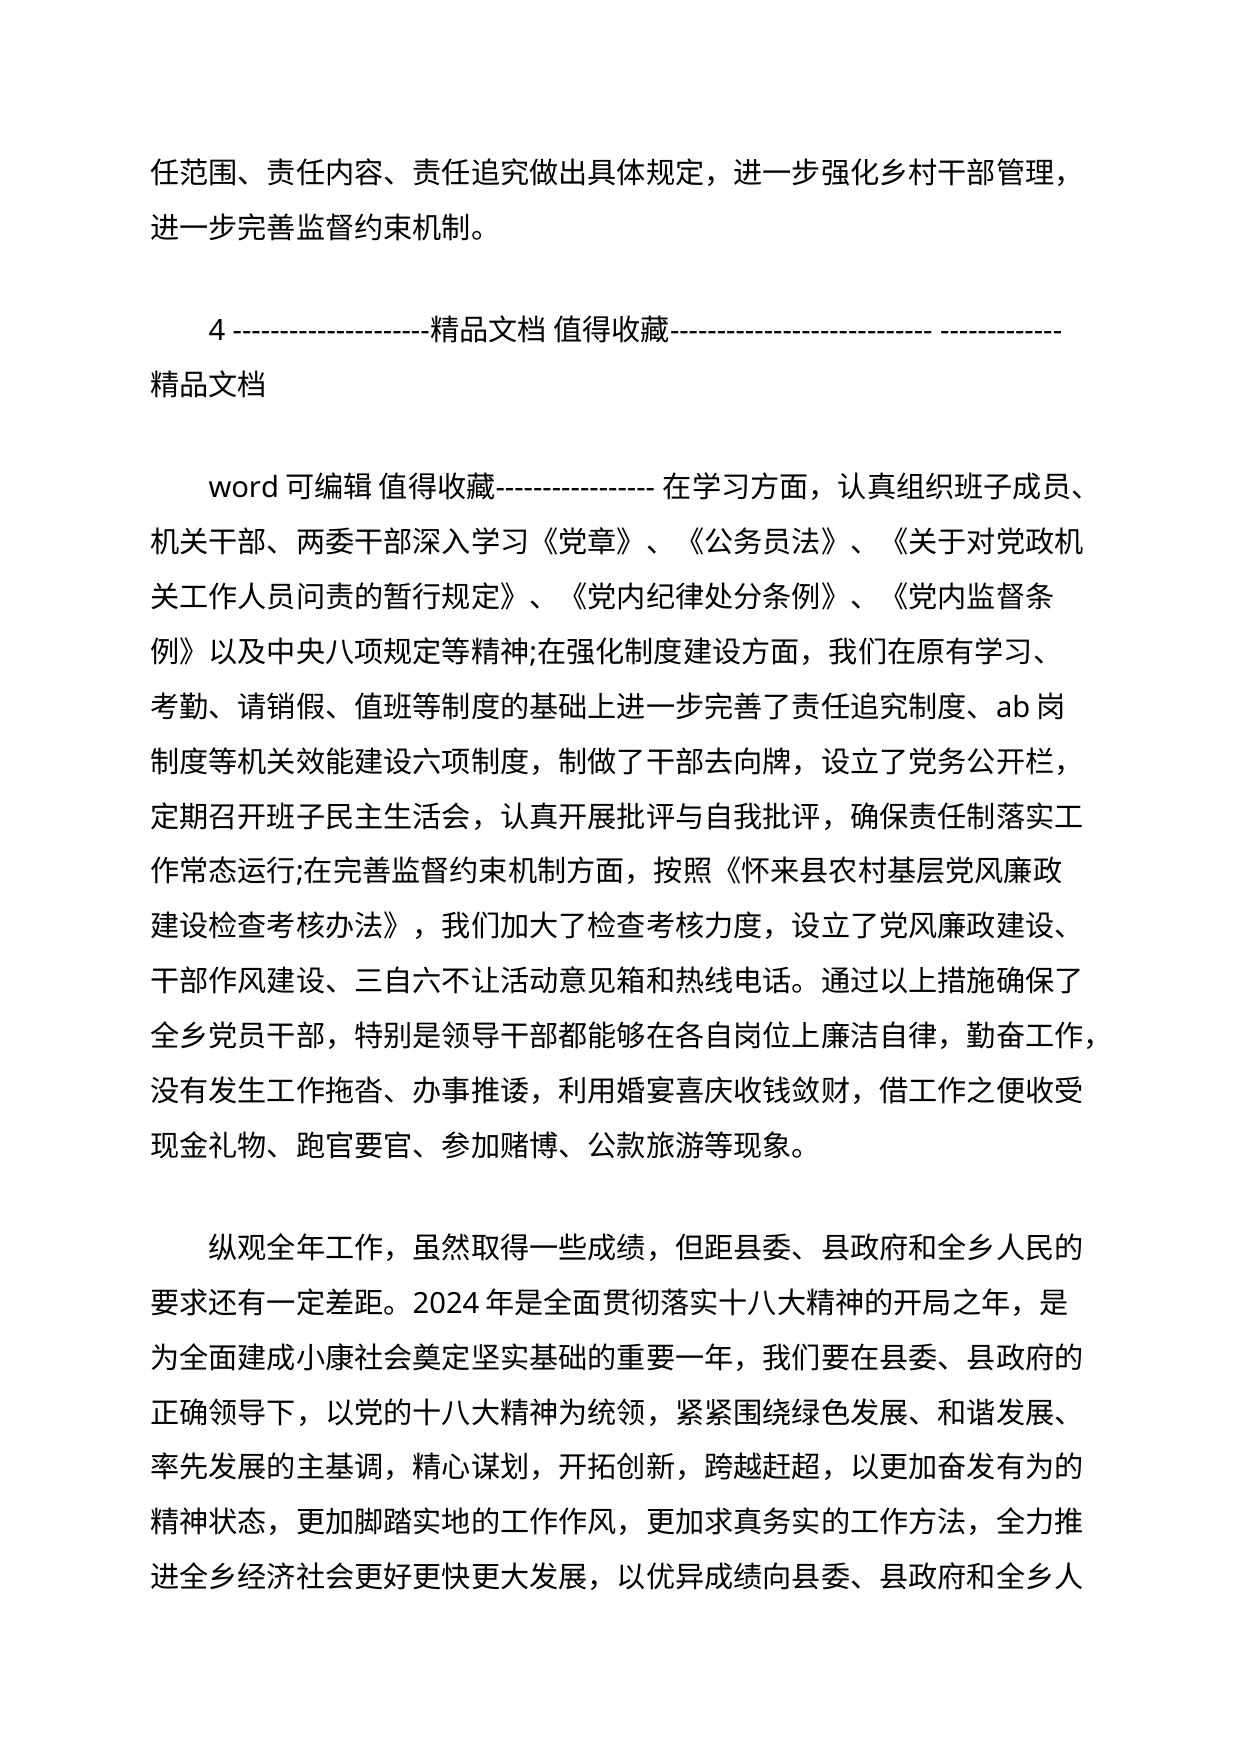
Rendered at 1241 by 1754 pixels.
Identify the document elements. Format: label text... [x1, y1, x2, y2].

text word可编辑 值得收藏----------------- 在学习方面，认真组织班子成员、机关干部、两委干部深入学习《党章》、《公务员法》、《关于对党政机关工作人员问责的暂行规定》、《党内纪律处分条例》、《党内监督条例》以及中央八项规定等精神;在强化制度建设方面，我们在原有学习、考勤、请销假、值班等制度的基础上进一步完善了责任追究制度、ab岗制度等机关效能建设六项制度，制做了干部去向牌，设立了党务公开栏，定期召开班子民主生活会，认真开展批评与自我批评，确保责任制落实工作常态运行;在完善监督约束机制方面，按照《怀来县农村基层党风廉政建设检查考核办法》，我们加大了检查考核力度，设立了党风廉政建设、干部作风建设、三自六不让活动意见箱和热线电话。通过以上措施确保了全乡党员干部，特别是领导干部都能够在各自岗位上廉洁自律，勤奋工作，没有发生工作拖沓、办事推诿，利用婚宴喜庆收钱敛财，借工作之便收受现金礼物、跑官要官、参加赌博、公款旅游等现象。 [150, 463, 1090, 1165]
text 4 ---------------------精品文档 值得收藏---------------------------- -------------精品文档 [150, 307, 1090, 404]
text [150, 150, 1090, 247]
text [150, 1224, 1090, 1596]
